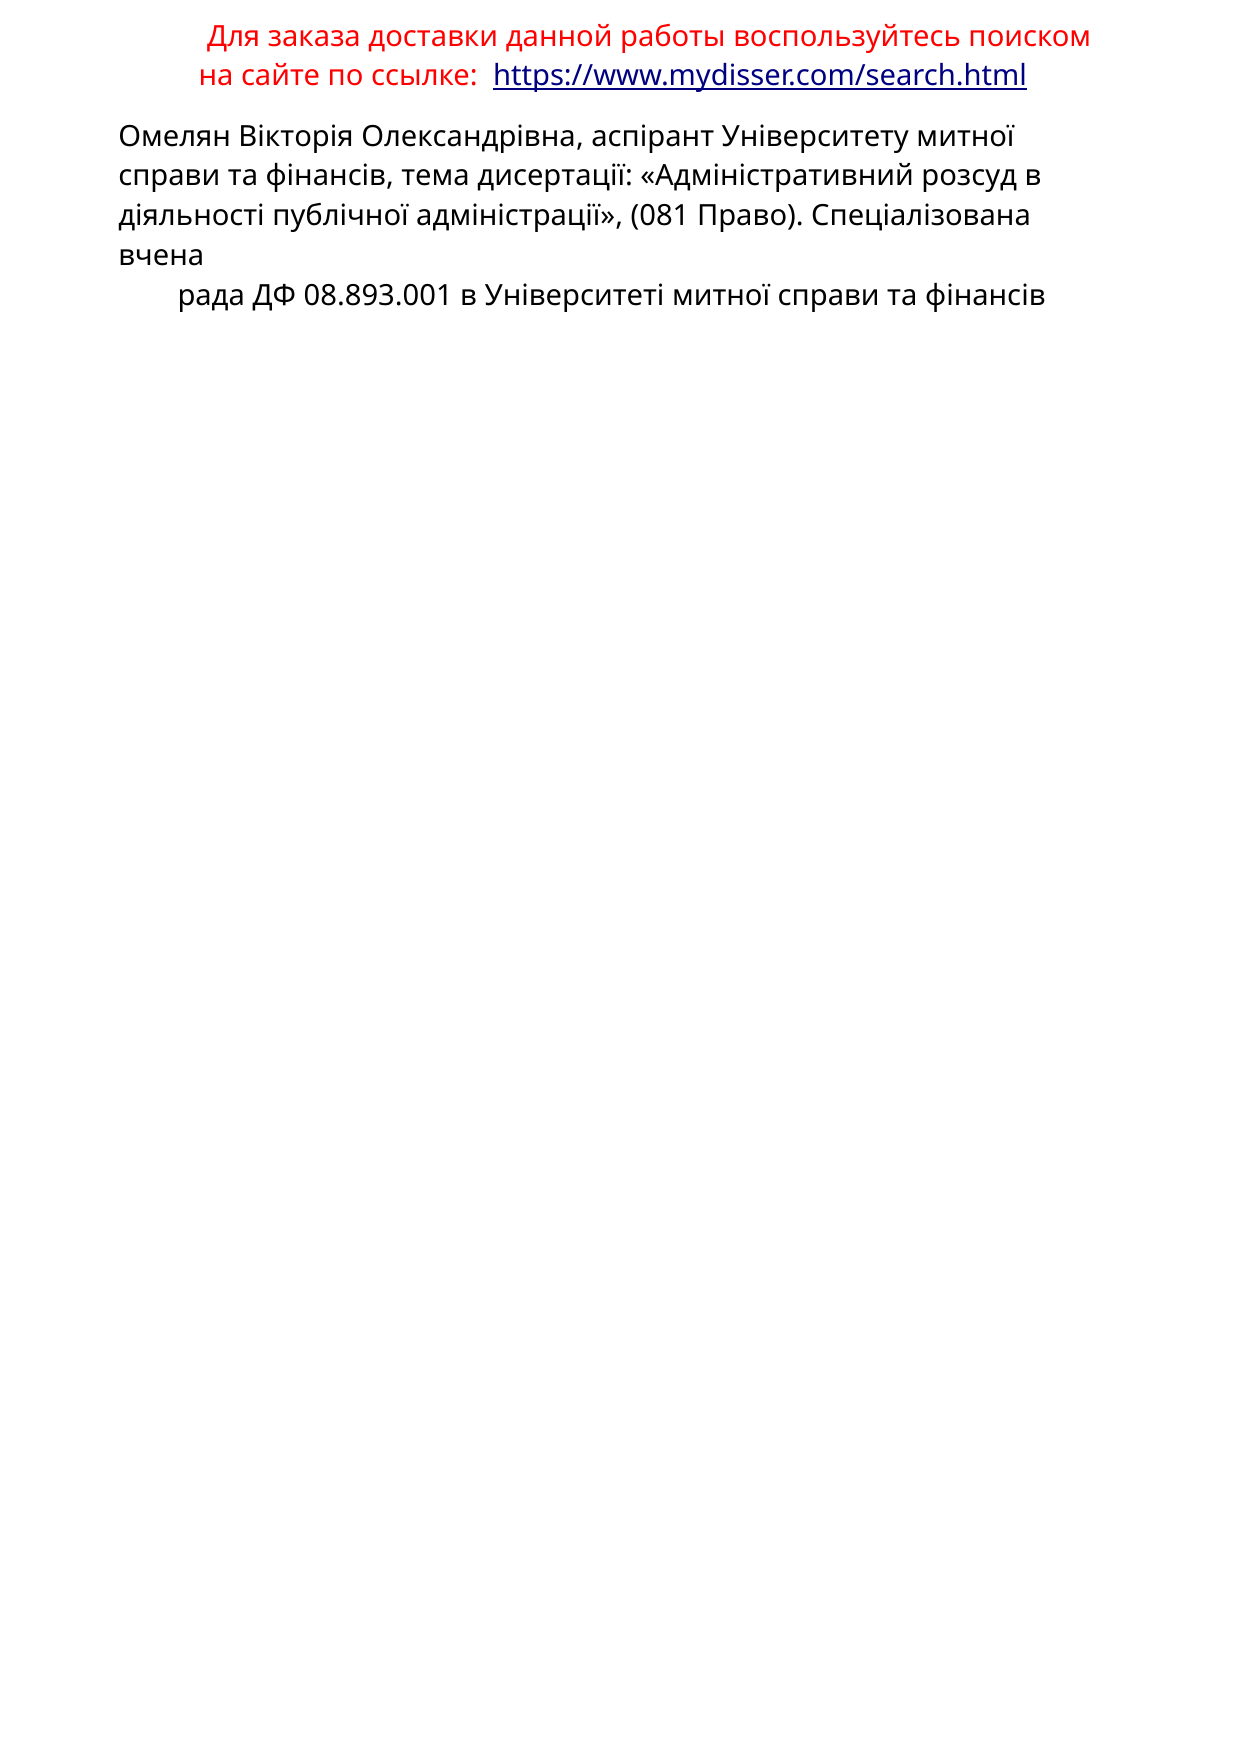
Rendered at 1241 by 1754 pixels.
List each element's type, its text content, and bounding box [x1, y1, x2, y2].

text справи та фінансів, тема дисертації: «Адміністративний розсуд в [118, 155, 1107, 194]
text діяльності публічної адміністрації», (081 Право). Спеціалізована вчена [118, 194, 1107, 274]
text Омелян Вікторія Олександрівна, аспірант Університету митної [118, 115, 1107, 155]
text рада ДФ 08.893.001 в Університеті митної справи та фінансів [118, 274, 1107, 313]
